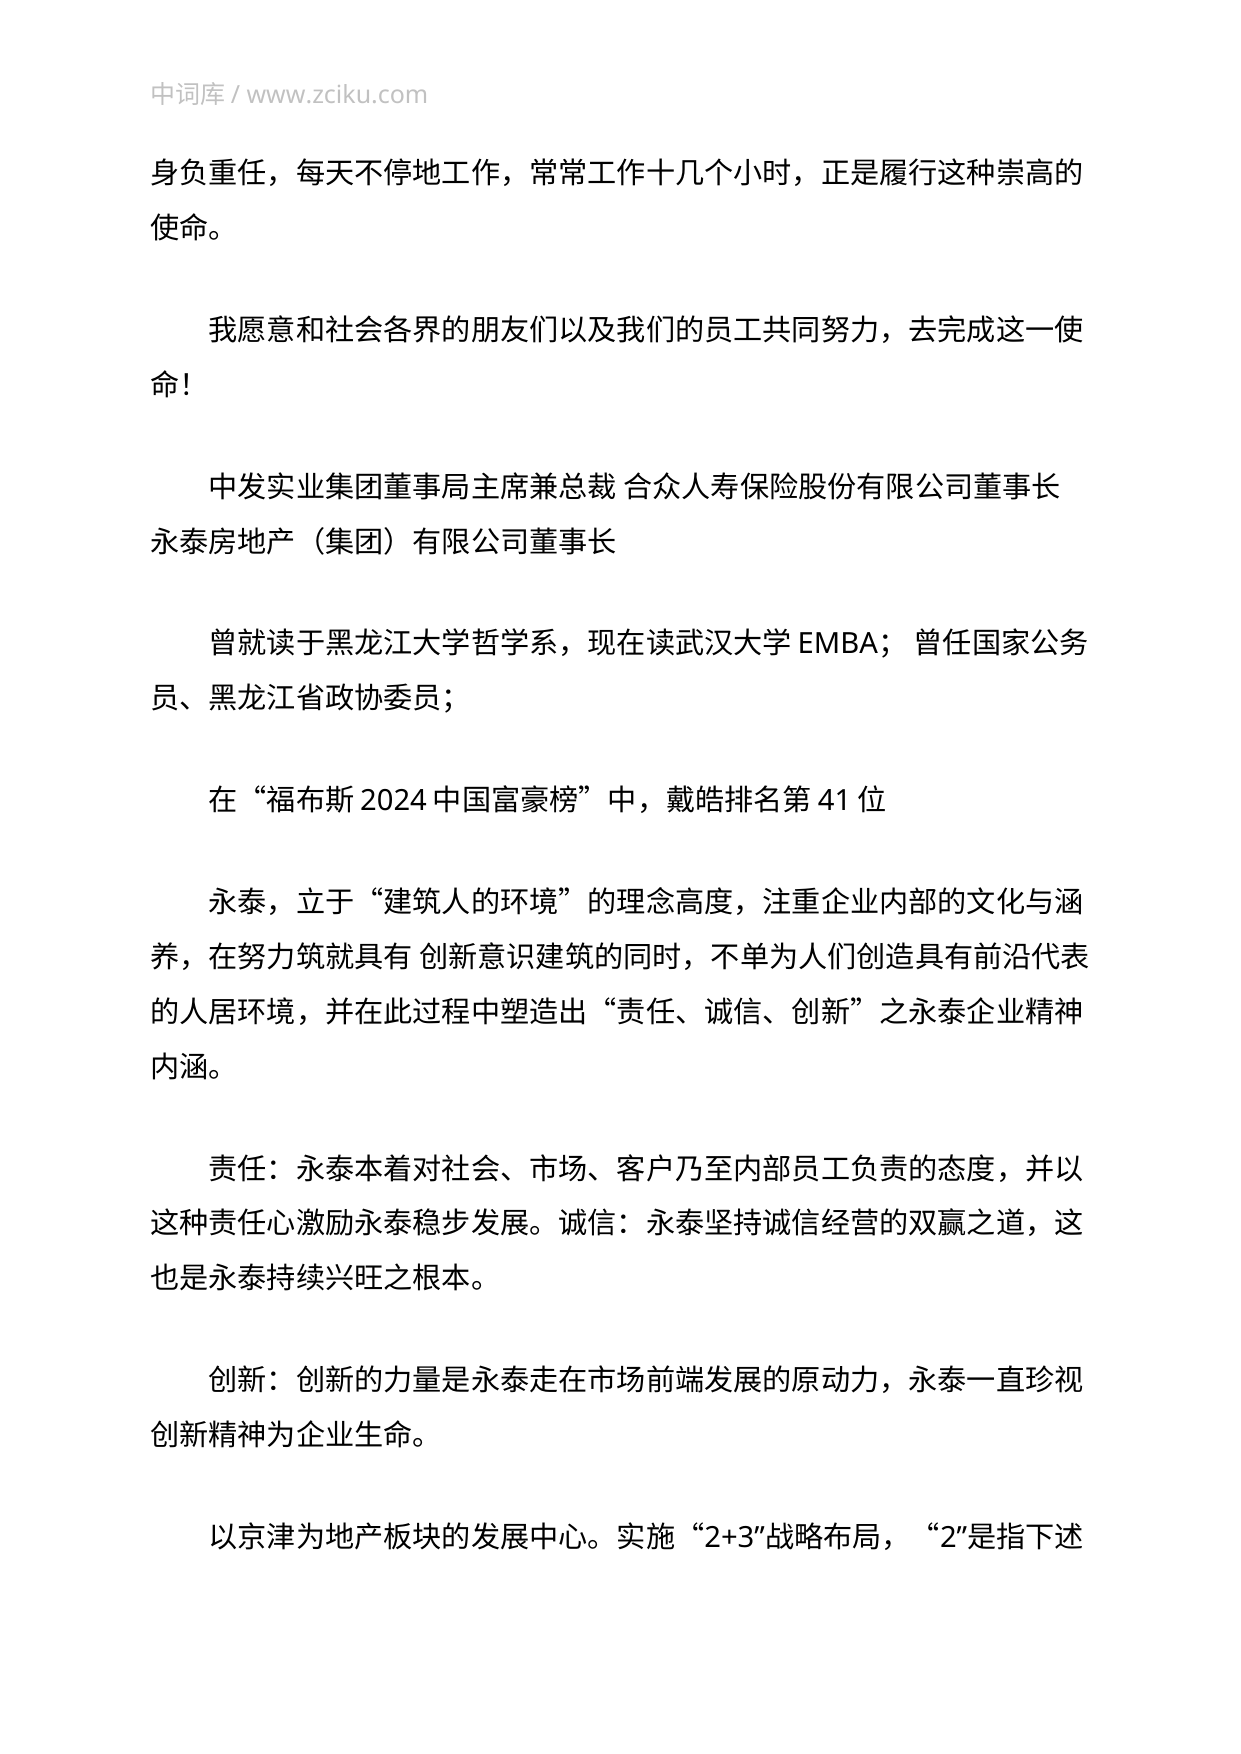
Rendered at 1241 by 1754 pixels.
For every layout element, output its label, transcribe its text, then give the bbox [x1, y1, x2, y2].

text 责任：永泰本着对社会、市场、客户乃至内部员工负责的态度，并以这种责任心激励永泰稳步发展。诚信：永泰坚持诚信经营的双赢之道，这也是永泰持续兴旺之根本。 [150, 1145, 1090, 1297]
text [150, 150, 1090, 247]
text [150, 1513, 1090, 1556]
text 永泰，立于“建筑人的环境”的理念高度，注重企业内部的文化与涵养，在努力筑就具有 创新意识建筑的同时，不单为人们创造具有前沿代表的人居环境，并在此过程中塑造出“责任、诚信、创新”之永泰企业精神内涵。 [150, 879, 1090, 1086]
text 创新：创新的力量是永泰走在市场前端发展的原动力，永泰一直珍视创新精神为企业生命。 [150, 1357, 1090, 1454]
text 我愿意和社会各界的朋友们以及我们的员工共同努力，去完成这一使命！ [150, 307, 1090, 404]
text 在“福布斯2024中国富豪榜”中，戴皓排名第41位 [150, 777, 1090, 819]
text 曾就读于黑龙江大学哲学系，现在读武汉大学EMBA； 曾任国家公务员、黑龙江省政协委员； [150, 620, 1090, 717]
text 中发实业集团董事局主席兼总裁 合众人寿保险股份有限公司董事长 永泰房地产（集团）有限公司董事长 [150, 463, 1090, 561]
